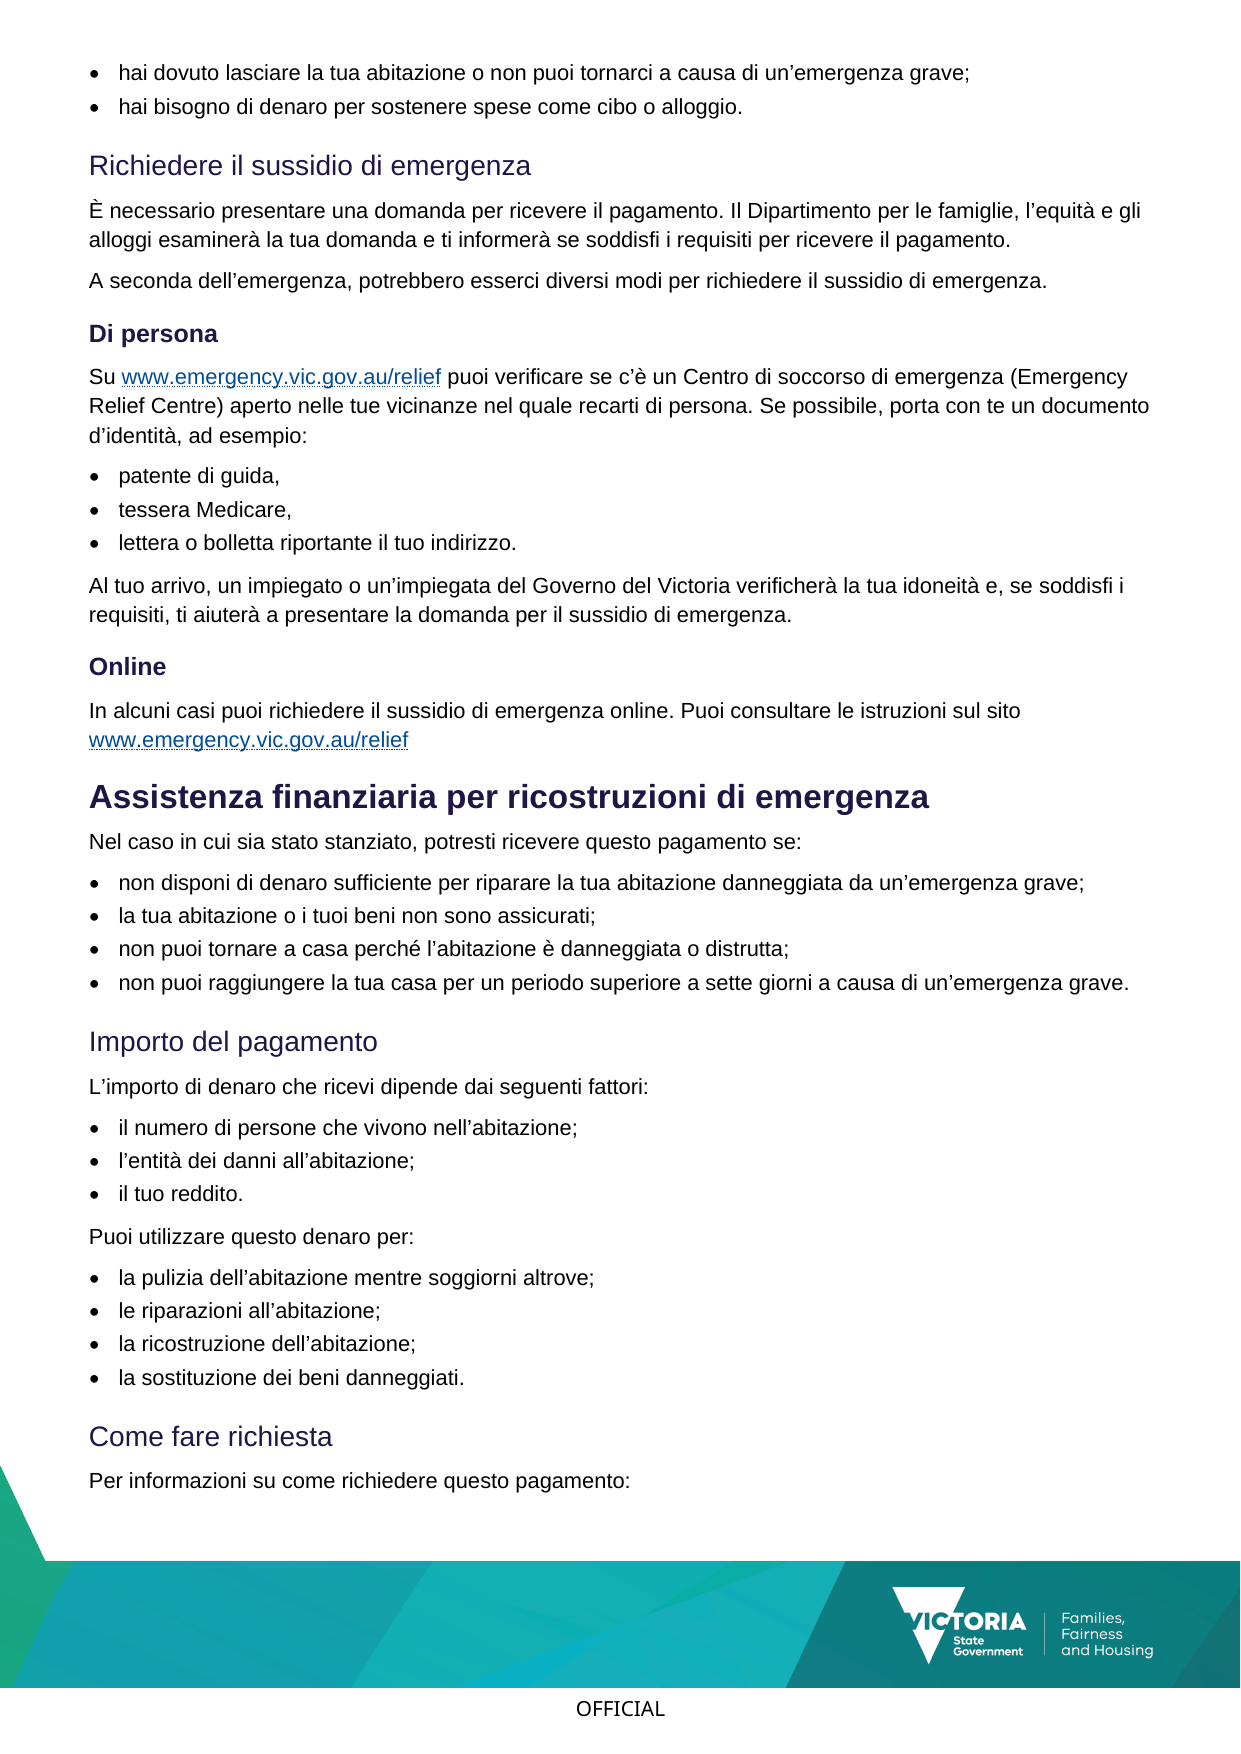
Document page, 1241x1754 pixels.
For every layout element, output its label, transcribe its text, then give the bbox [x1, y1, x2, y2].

text la ricostruzione dell’abitazione; [89, 1328, 1152, 1357]
text il tuo reddito. [89, 1178, 1152, 1207]
text non disponi di denaro sufficiente per riparare la tua abitazione danneggiata da un’emergenza grave; [89, 866, 1152, 896]
text la pulizia dell’abitazione mentre soggiorni altrove; [89, 1261, 1152, 1290]
text Per informazioni su come richiedere questo pagamento: [89, 1464, 1152, 1494]
subtitle Di persona [89, 318, 1152, 348]
text la tua abitazione o i tuoi beni non sono assicurati; [89, 900, 1152, 929]
text L’importo di denaro che ricevi dipende dai seguenti fattori: [89, 1069, 1152, 1099]
text È necessario presentare una domanda per ricevere il pagamento. Il Dipartimento per le famiglie, l’equità e gli alloggi esaminerà la tua domanda e ti informerà se soddisfi i requisiti per ricevere il pagamento. [89, 193, 1152, 252]
subtitle Assistenza finanziaria per ricostruzioni di emergenza [89, 777, 1152, 815]
subtitle Come fare richiesta [89, 1419, 1152, 1452]
text la sostituzione dei beni danneggiati. [89, 1361, 1152, 1390]
text il numero di persone che vivono nell’abitazione; [89, 1111, 1152, 1140]
text hai bisogno di denaro per sostenere spese come cibo o alloggio. [89, 90, 1152, 119]
picture [0, 1465, 1241, 1753]
text hai dovuto lasciare la tua abitazione o non puoi tornarci a causa di un’emergenza grave; [89, 57, 1152, 86]
text Puoi utilizzare questo denaro per: [89, 1219, 1152, 1249]
text Nel caso in cui sia stato stanziato, potresti ricevere questo pagamento se: [89, 825, 1152, 854]
subtitle Online [89, 652, 1152, 681]
text Su www.emergency.vic.gov.au/relief puoi verificare se c’è un Centro di soccorso di emergenza (Emergency Relief Centre) aperto nelle tue vicinanze nel quale recarti di persona. Se possibile, porta con te un documento d’identità, ad esempio: [89, 360, 1152, 448]
text lettera o bolletta riportante il tuo indirizzo. [89, 527, 1152, 556]
subtitle Importo del pagamento [89, 1025, 1152, 1057]
text non puoi tornare a casa perché l’abitazione è danneggiata o distrutta; [89, 933, 1152, 962]
text patente di guida, [89, 460, 1152, 489]
text Al tuo arrivo, un impiegato o un’impiegata del Governo del Victoria verificherà la tua idoneità e, se soddisfi i requisiti, ti aiuterà a presentare la domanda per il sussidio di emergenza. [89, 568, 1152, 627]
text A seconda dell’emergenza, potrebbero esserci diversi modi per richiedere il sussidio di emergenza. [89, 264, 1152, 293]
text tessera Medicare, [89, 493, 1152, 523]
text l’entità dei danni all’abitazione; [89, 1144, 1152, 1174]
text le riparazioni all’abitazione; [89, 1294, 1152, 1324]
text non puoi raggiungere la tua casa per un periodo superiore a sette giorni a causa di un’emergenza grave. [89, 966, 1152, 996]
subtitle Richiedere il sussidio di emergenza [89, 149, 1152, 181]
text In alcuni casi puoi richiedere il sussidio di emergenza online. Puoi consultare le istruzioni sul sito www.emergency.vic.gov.au/relief [89, 693, 1152, 752]
